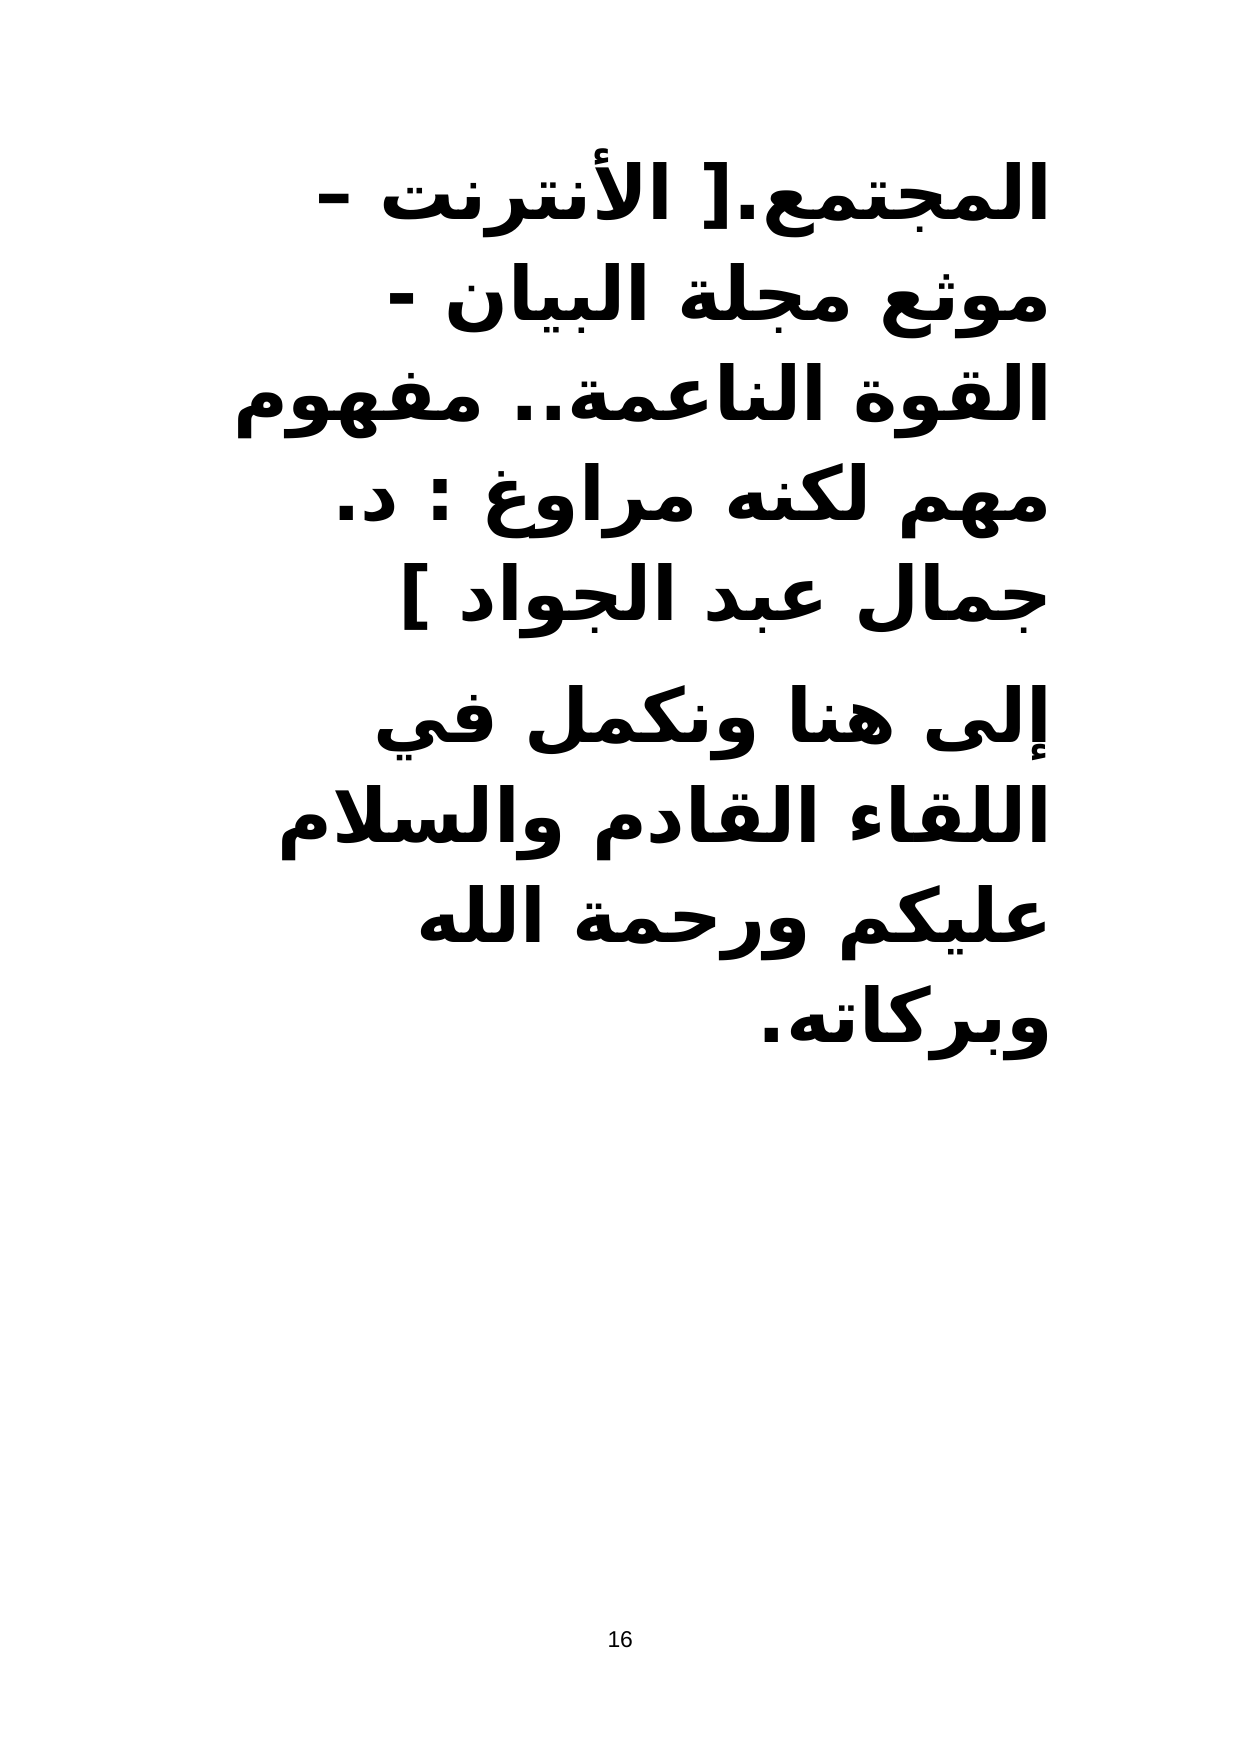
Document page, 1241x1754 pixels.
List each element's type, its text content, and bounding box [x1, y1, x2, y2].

text إلى هنا ونكمل في اللقاء القادم والسلام عليكم ورحمة الله وبركاته. [187, 672, 1053, 1061]
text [187, 150, 1053, 638]
